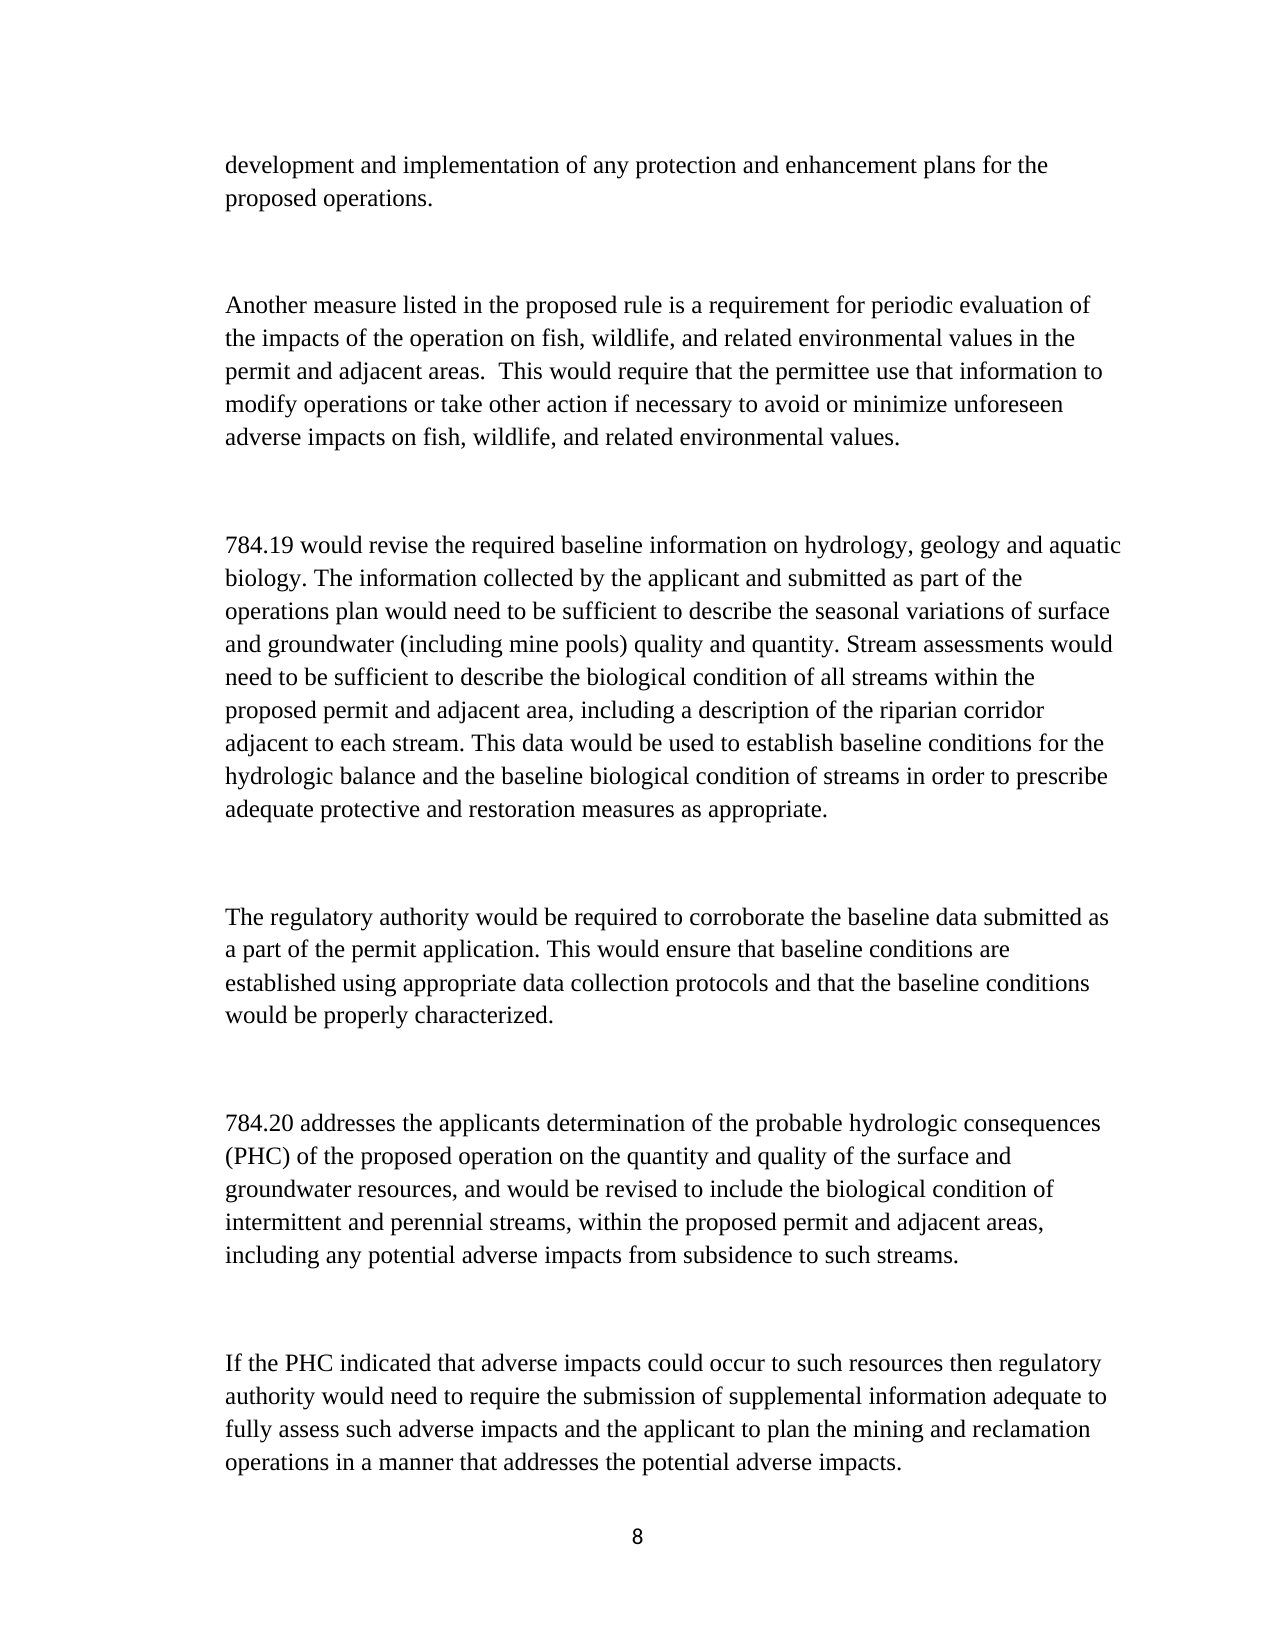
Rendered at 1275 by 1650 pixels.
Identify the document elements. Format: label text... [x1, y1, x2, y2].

text If the PHC indicated that adverse impacts could occur to such resources then regulatory authority would need to require the submission of supplemental information adequate to fully assess such adverse impacts and the applicant to plan the mining and reclamation operations in a manner that addresses the potential adverse impacts. [169, 1348, 1125, 1476]
text 784.19 would revise the required baseline information on hydrology, geology and aquatic biology. The information collected by the applicant and submitted as part of the operations plan would need to be sufficient to describe the seasonal variations of surface and groundwater (including mine pools) quality and quantity. Stream assessments would need to be sufficient to describe the biological condition of all streams within the proposed permit and adjacent area, including a description of the riparian corridor adjacent to each stream. This data would be used to establish baseline conditions for the hydrologic balance and the baseline biological condition of streams in order to prescribe adequate protective and restoration measures as appropriate. [169, 530, 1125, 823]
text The regulatory authority would be required to corroborate the baseline data submitted as a part of the permit application. This would ensure that baseline conditions are established using appropriate data collection protocols and that the baseline conditions would be properly characterized. [169, 902, 1125, 1029]
text 784.20 addresses the applicants determination of the probable hydrologic consequences (PHC) of the proposed operation on the quantity and quality of the surface and groundwater resources, and would be revised to include the biological condition of intermittent and perennial streams, within the proposed permit and adjacent areas, including any potential adverse impacts from subsidence to such streams. [169, 1108, 1125, 1269]
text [169, 150, 1125, 212]
text Another measure listed in the proposed rule is a requirement for periodic evaluation of the impacts of the operation on fish, wildlife, and related environmental values in the permit and adjacent areas. This would require that the permittee use that information to modify operations or take other action if necessary to avoid or minimize unforeseen adverse impacts on fish, wildlife, and related environmental values. [225, 290, 1125, 451]
